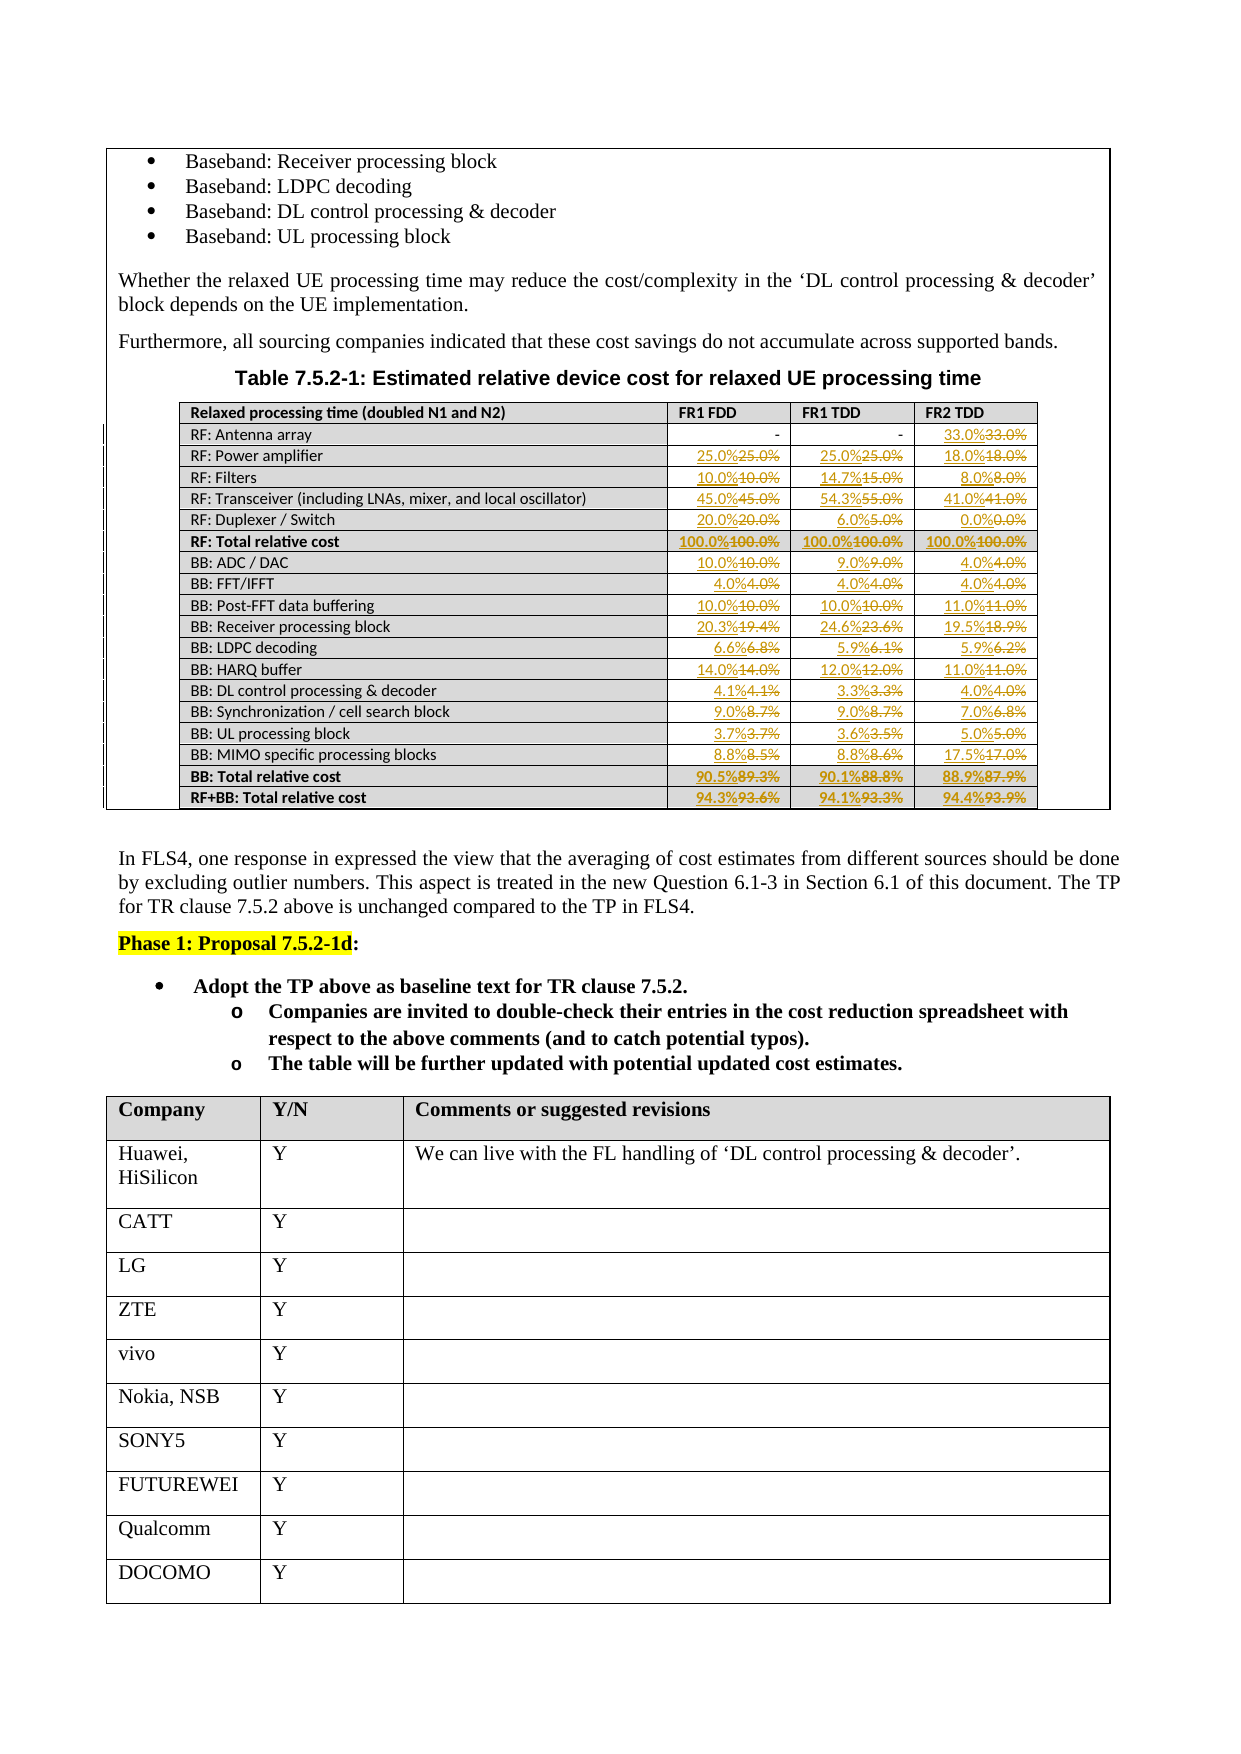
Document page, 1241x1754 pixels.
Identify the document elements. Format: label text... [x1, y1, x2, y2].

table_cell Y [261, 1209, 403, 1252]
list Adopt the TP above as baseline text for TR clause 7.5.2. [156, 974, 1122, 998]
table_cell [404, 1472, 1109, 1515]
list Companies are invited to double-check their entries in the cost reduction spreadsheet with respect to the above comments (and to catch potential typos). [231, 999, 1122, 1050]
table_cell Y [261, 1472, 403, 1515]
table_cell [404, 1297, 1109, 1339]
table_header Y/N [261, 1097, 403, 1140]
table_cell Y [261, 1428, 403, 1471]
table_cell ZTE [107, 1297, 260, 1339]
table_cell [404, 1209, 1109, 1252]
table_cell [404, 1516, 1109, 1559]
list The table will be further updated with potential updated cost estimates. [231, 1051, 1122, 1076]
table_cell FUTUREWEI [107, 1472, 260, 1515]
table_cell Y [261, 1141, 403, 1208]
table_cell Huawei, HiSilicon [107, 1141, 260, 1208]
table_cell [404, 1560, 1109, 1602]
table_cell Y [261, 1560, 403, 1602]
table_cell Y [261, 1297, 403, 1339]
table_cell [404, 1253, 1109, 1296]
table_header Comments or suggested revisions [404, 1097, 1109, 1140]
table_cell vivo [107, 1340, 260, 1383]
table_cell [404, 1428, 1109, 1471]
table_cell Y [261, 1384, 403, 1427]
table_cell Y [261, 1253, 403, 1296]
table_cell Qualcomm [107, 1516, 260, 1559]
table_cell LG [107, 1253, 260, 1296]
table_cell We can live with the FL handling of ‘DL control processing & decoder’. [404, 1141, 1109, 1208]
table_header Company [107, 1097, 260, 1140]
table_cell CATT [107, 1209, 260, 1252]
table_cell [404, 1340, 1109, 1383]
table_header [107, 149, 1109, 809]
table_cell Nokia, NSB [107, 1384, 260, 1427]
text In FLS4, one response in expressed the view that the averaging of cost estimates from different sources should be done by excluding outlier numbers. This aspect is treated in the new Question 6.1-3 in Section 6.1 of this document. The TP for TR clause 7.5.2 above is unchanged compared to the TP in FLS4. [118, 846, 1122, 918]
table_cell DOCOMO [107, 1560, 260, 1602]
table_cell SONY5 [107, 1428, 260, 1471]
table_cell [404, 1384, 1109, 1427]
text Phase 1: Proposal 7.5.2-1d: [352, 931, 1122, 955]
table_cell Y [261, 1340, 403, 1383]
table_cell Y [261, 1516, 403, 1559]
